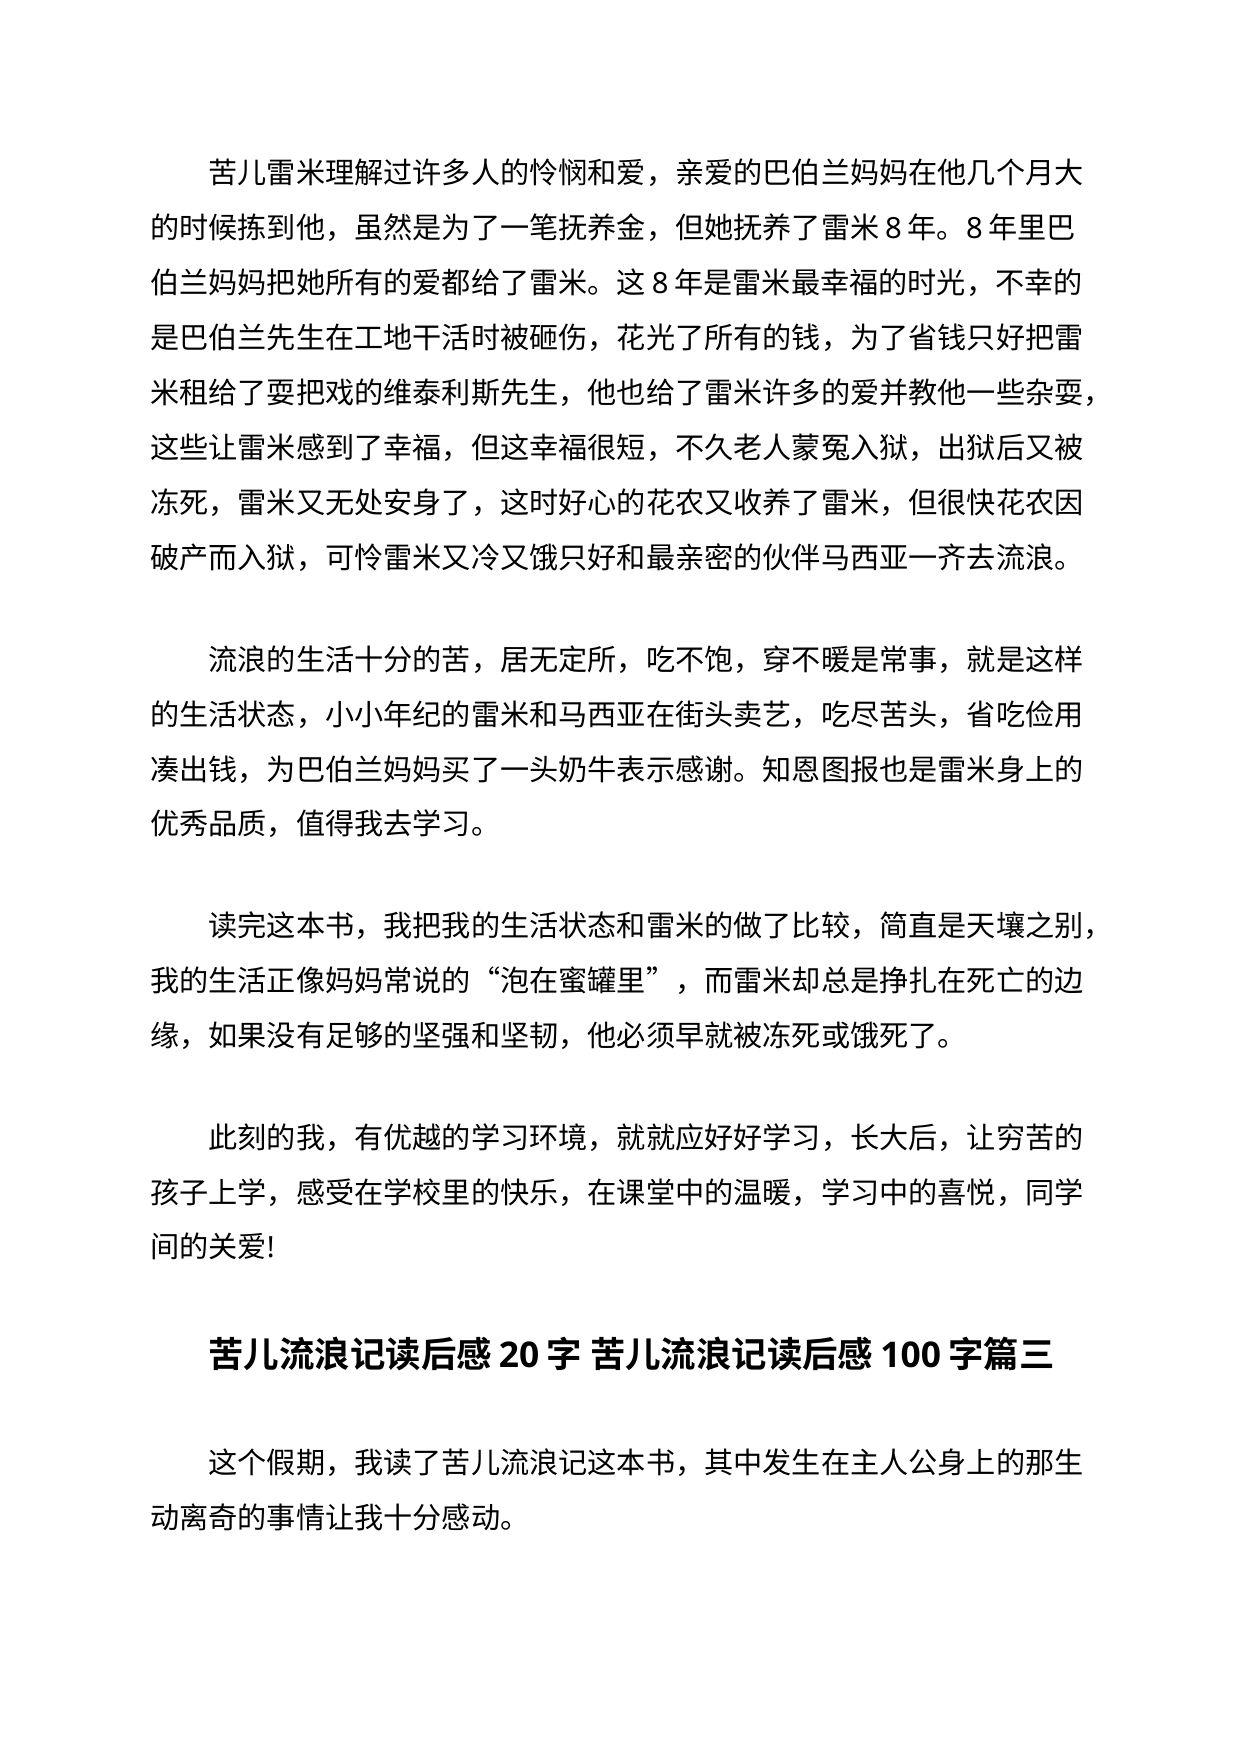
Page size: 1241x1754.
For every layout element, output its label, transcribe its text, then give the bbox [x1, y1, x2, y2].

text 苦儿流浪记读后感20字 苦儿流浪记读后感100字篇三 [150, 1326, 1090, 1377]
text 此刻的我，有优越的学习环境，就就应好好学习，长大后，让穷苦的孩子上学，感受在学校里的快乐，在课堂中的温暖，学习中的喜悦，同学间的关爱! [150, 1114, 1090, 1266]
text 这个假期，我读了苦儿流浪记这本书，其中发生在主人公身上的那生动离奇的事情让我十分感动。 [150, 1439, 1090, 1537]
text 读完这本书，我把我的生活状态和雷米的做了比较，简直是天壤之别，我的生活正像妈妈常说的“泡在蜜罐里”，而雷米却总是挣扎在死亡的边缘，如果没有足够的坚强和坚韧，他必须早就被冻死或饿死了。 [150, 903, 1090, 1055]
text 苦儿雷米理解过许多人的怜悯和爱，亲爱的巴伯兰妈妈在他几个月大的时候拣到他，虽然是为了一笔抚养金，但她抚养了雷米8年。8年里巴伯兰妈妈把她所有的爱都给了雷米。这8年是雷米最幸福的时光，不幸的是巴伯兰先生在工地干活时被砸伤，花光了所有的钱，为了省钱只好把雷米租给了耍把戏的维泰利斯先生，他也给了雷米许多的爱并教他一些杂耍，这些让雷米感到了幸福，但这幸福很短，不久老人蒙冤入狱，出狱后又被冻死，雷米又无处安身了，这时好心的花农又收养了雷米，但很快花农因破产而入狱，可怜雷米又冷又饿只好和最亲密的伙伴马西亚一齐去流浪。 [150, 150, 1090, 577]
text 流浪的生活十分的苦，居无定所，吃不饱，穿不暖是常事，就是这样的生活状态，小小年纪的雷米和马西亚在街头卖艺，吃尽苦头，省吃俭用凑出钱，为巴伯兰妈妈买了一头奶牛表示感谢。知恩图报也是雷米身上的优秀品质，值得我去学习。 [150, 636, 1090, 843]
